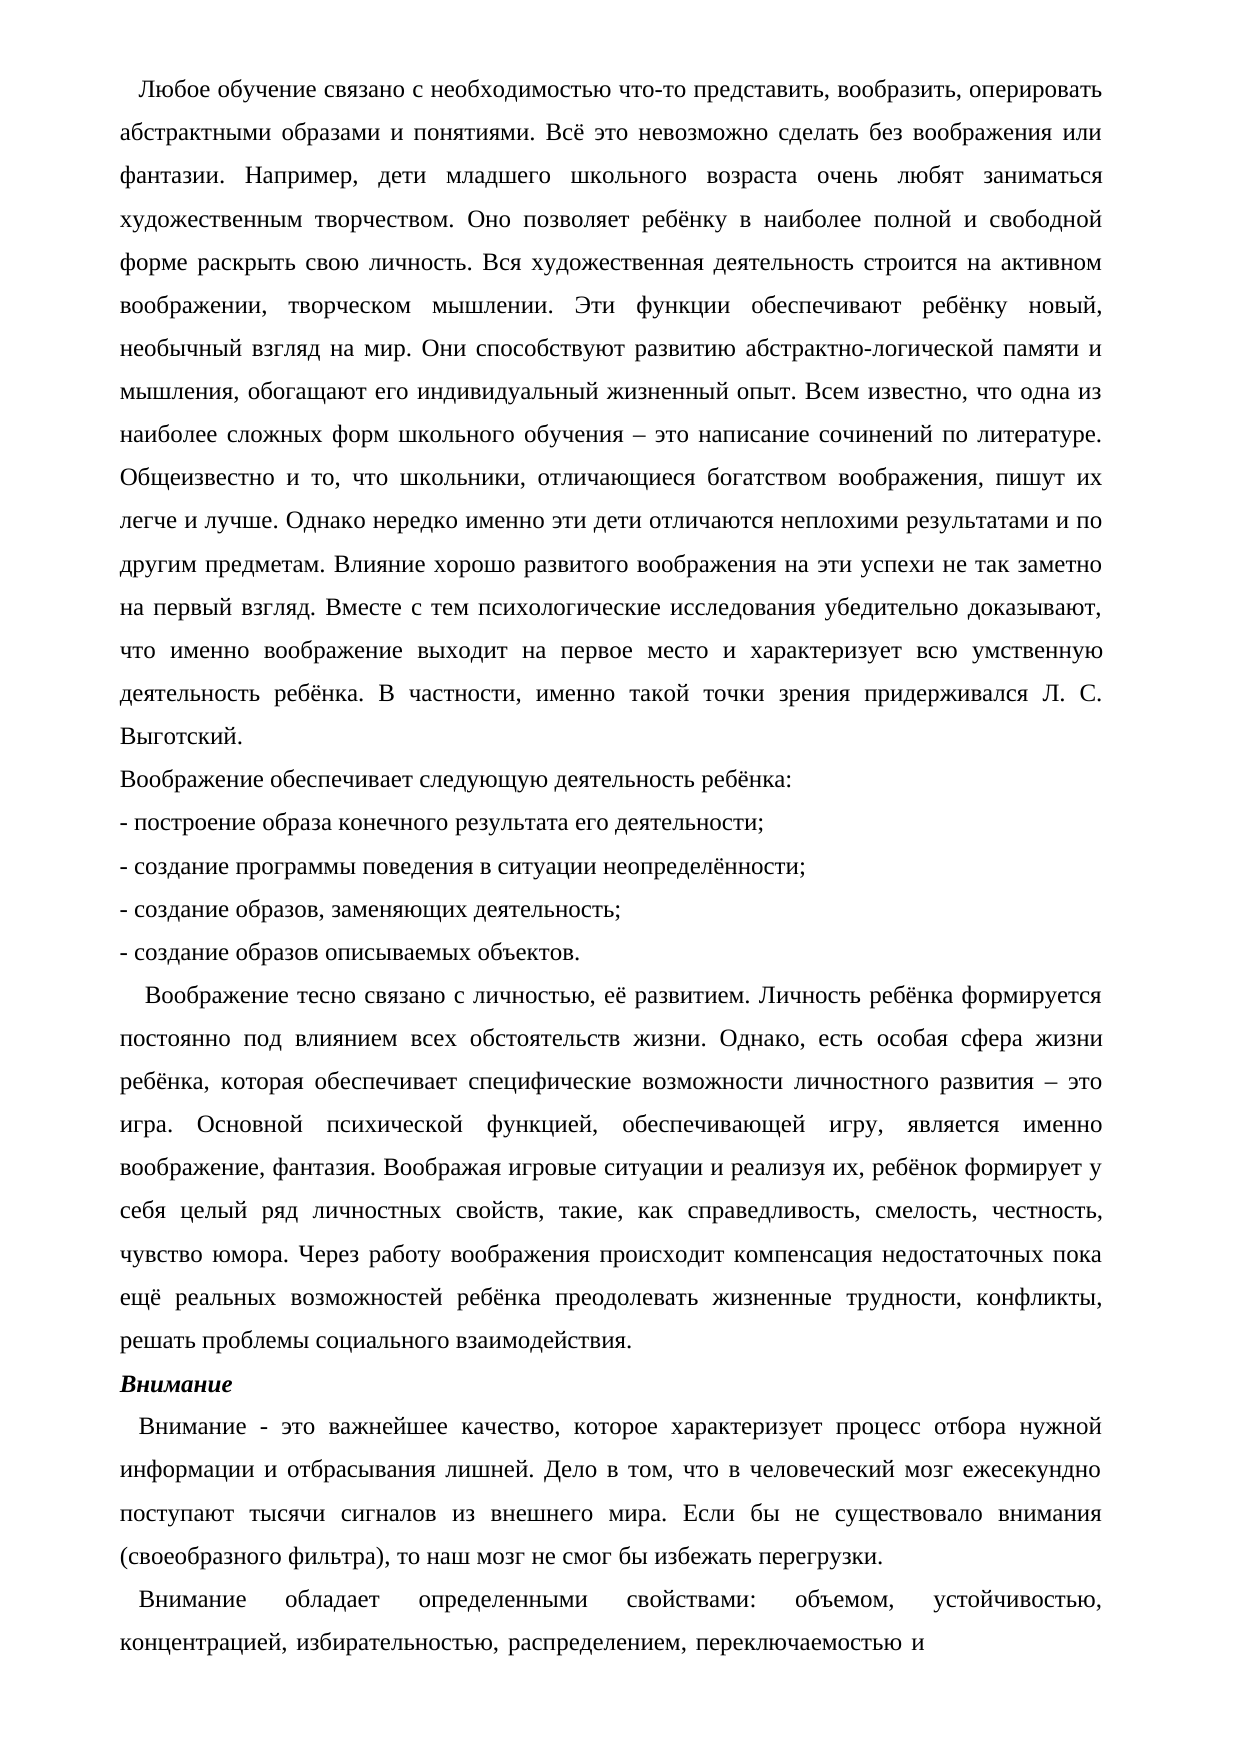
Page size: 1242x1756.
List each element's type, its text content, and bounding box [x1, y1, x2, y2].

text Воображение тесно связано с личностью, её развитием. Личность ребёнка формируется постоянно под влиянием всех обстоятельств жизни. Однако, есть особая сфера жизни ребёнка, которая обеспечивает специфические возможности личностного развития – это игра. Основной психической функцией, обеспечивающей игру, является именно воображение, фантазия. Воображая игровые ситуации и реализуя их, ребёнок формирует у себя целый ряд личностных свойств, такие, как справедливость, смелость, честность, чувство юмора. Через работу воображения происходит компенсация недостаточных пока ещё реальных возможностей ребёнка преодолевать жизненные трудности, конфликты, решать проблемы социального взаимодействия. [119, 980, 1103, 1354]
text Внимание - это важнейшее качество, которое характеризует процесс отбора нужной информации и отбрасывания лишней. Дело в том, что в человеческий мозг ежесекундно поступают тысячи сигналов из внешнего мира. Если бы не существовало внимания (своеобразного фильтра), то наш мозг не смог бы избежать перегрузки. [119, 1411, 1102, 1569]
text Любое обучение связано с необходимостью что-то представить, вообразить, оперировать абстрактными образами и понятиями. Всё это невозможно сделать без воображения или фантазии. Например, дети младшего школьного возраста очень любят заниматься художественным творчеством. Оно позволяет ребёнку в наиболее полной и свободной форме раскрыть свою личность. Вся художественная деятельность строится на активном воображении, творческом мышлении. Эти функции обеспечивают ребёнку новый, необычный взгляд на мир. Они способствуют развитию абстрактно-логической памяти и мышления, обогащают его индивидуальный жизненный опыт. Всем известно, что одна из наиболее сложных форм школьного обучения – это написание сочинений по литературе. Общеизвестно и то, что школьники, отличающиеся богатством воображения, пишут их легче и лучше. Однако нередко именно эти дети отличаются неплохими результатами и по другим предметам. Влияние хорошо развитого воображения на эти успехи не так заметно на первый взгляд. Вместе с тем психологические исследования убедительно доказывают, что именно воображение выходит на первое место и характеризует всю умственную деятельность ребёнка. В частности, именно такой точки зрения придерживался Л. С. Выготский. [119, 74, 1103, 750]
list создание программы поведения в ситуации неопределённости; [119, 851, 1204, 879]
list построение образа конечного результата его деятельности; [119, 807, 1204, 836]
list создание образов, заменяющих деятельность; [119, 894, 1204, 922]
list создание образов описываемых объектов. [119, 937, 1204, 966]
subtitle Внимание [119, 1369, 1204, 1398]
text Внимание обладает определенными свойствами: объемом, устойчивостью, концентрацией, избирательностью, распределением, переключаемостью и [119, 1584, 1102, 1656]
text Воображение обеспечивает следующую деятельность ребёнка: [119, 764, 1204, 793]
